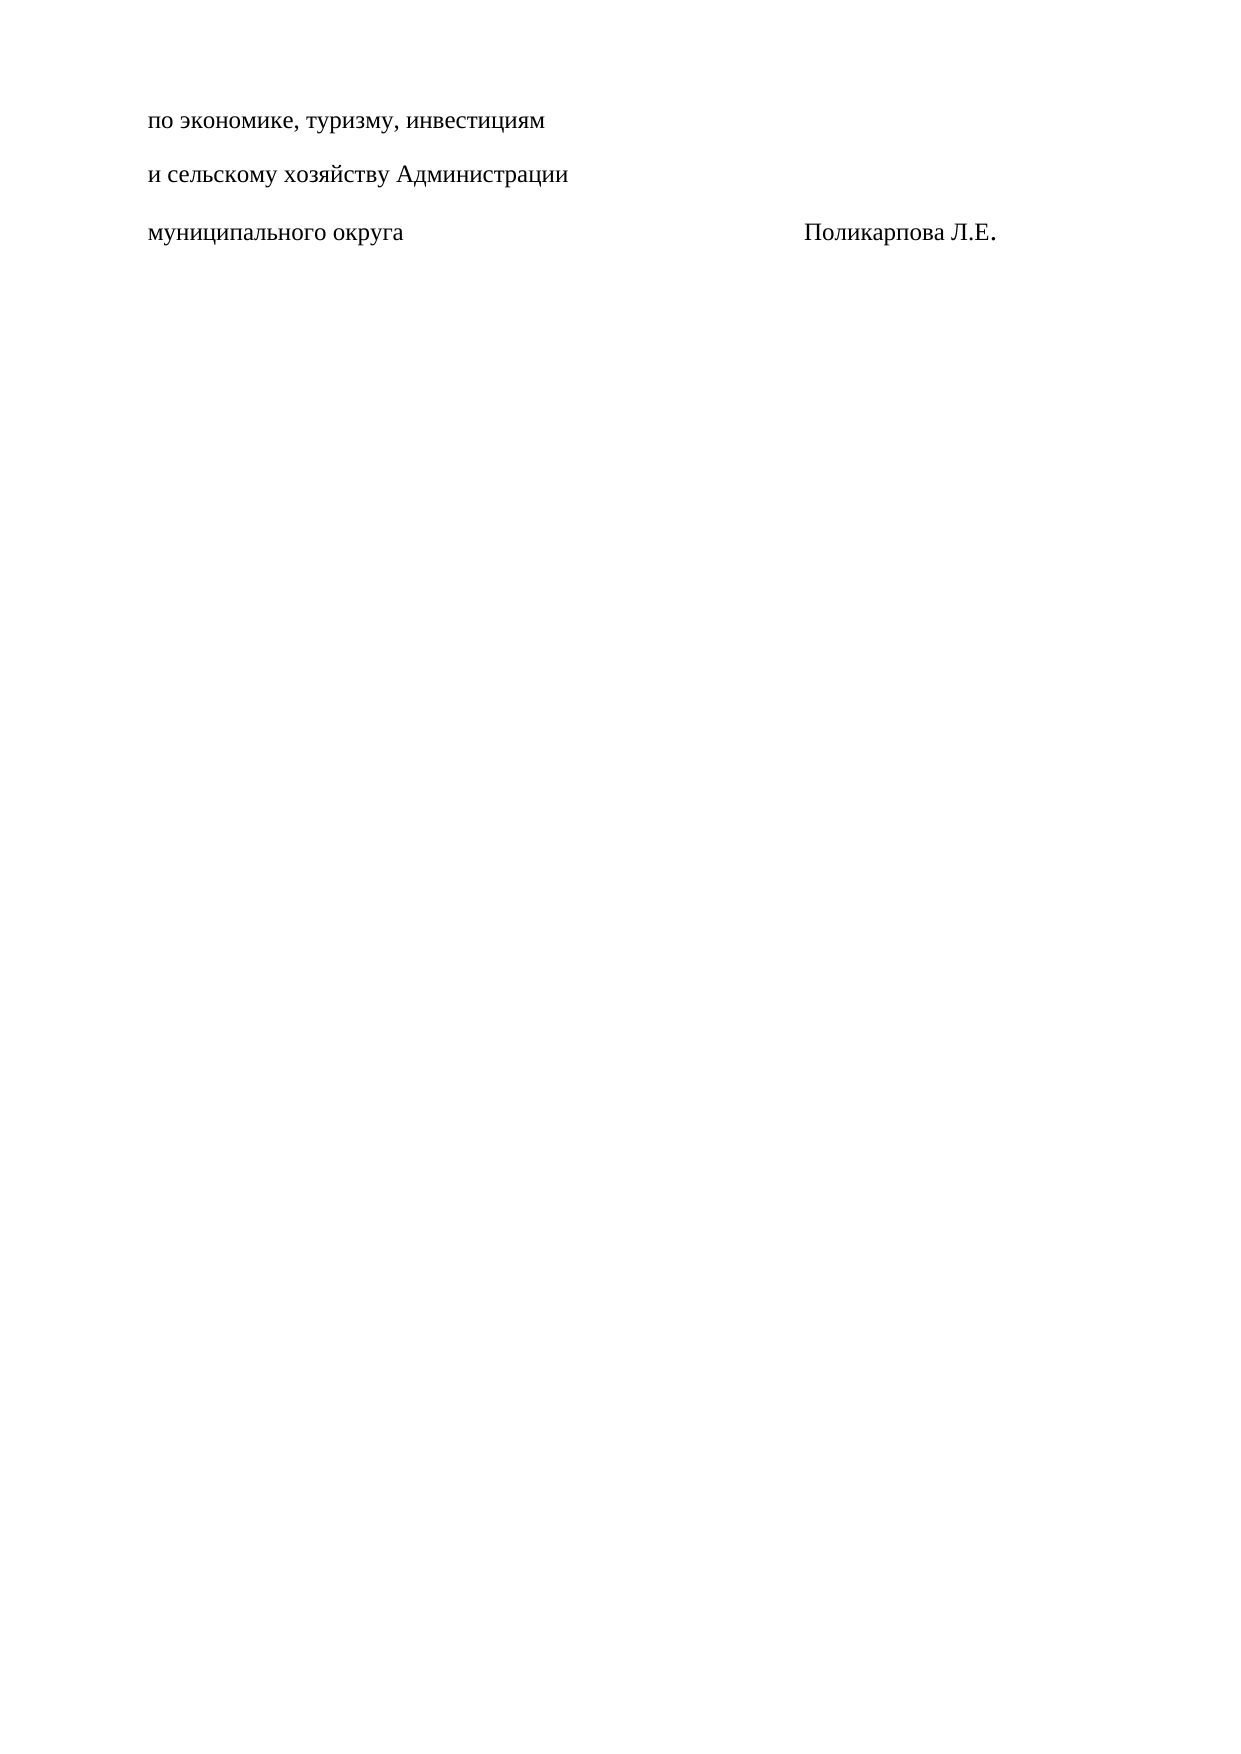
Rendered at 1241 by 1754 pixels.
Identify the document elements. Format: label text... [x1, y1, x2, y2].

text по экономике, туризму, инвестициям [148, 105, 1181, 134]
text и сельскому хозяйству Администрации [148, 159, 1181, 188]
text муниципального округа Поликарпова Л.Е. [148, 213, 1181, 246]
